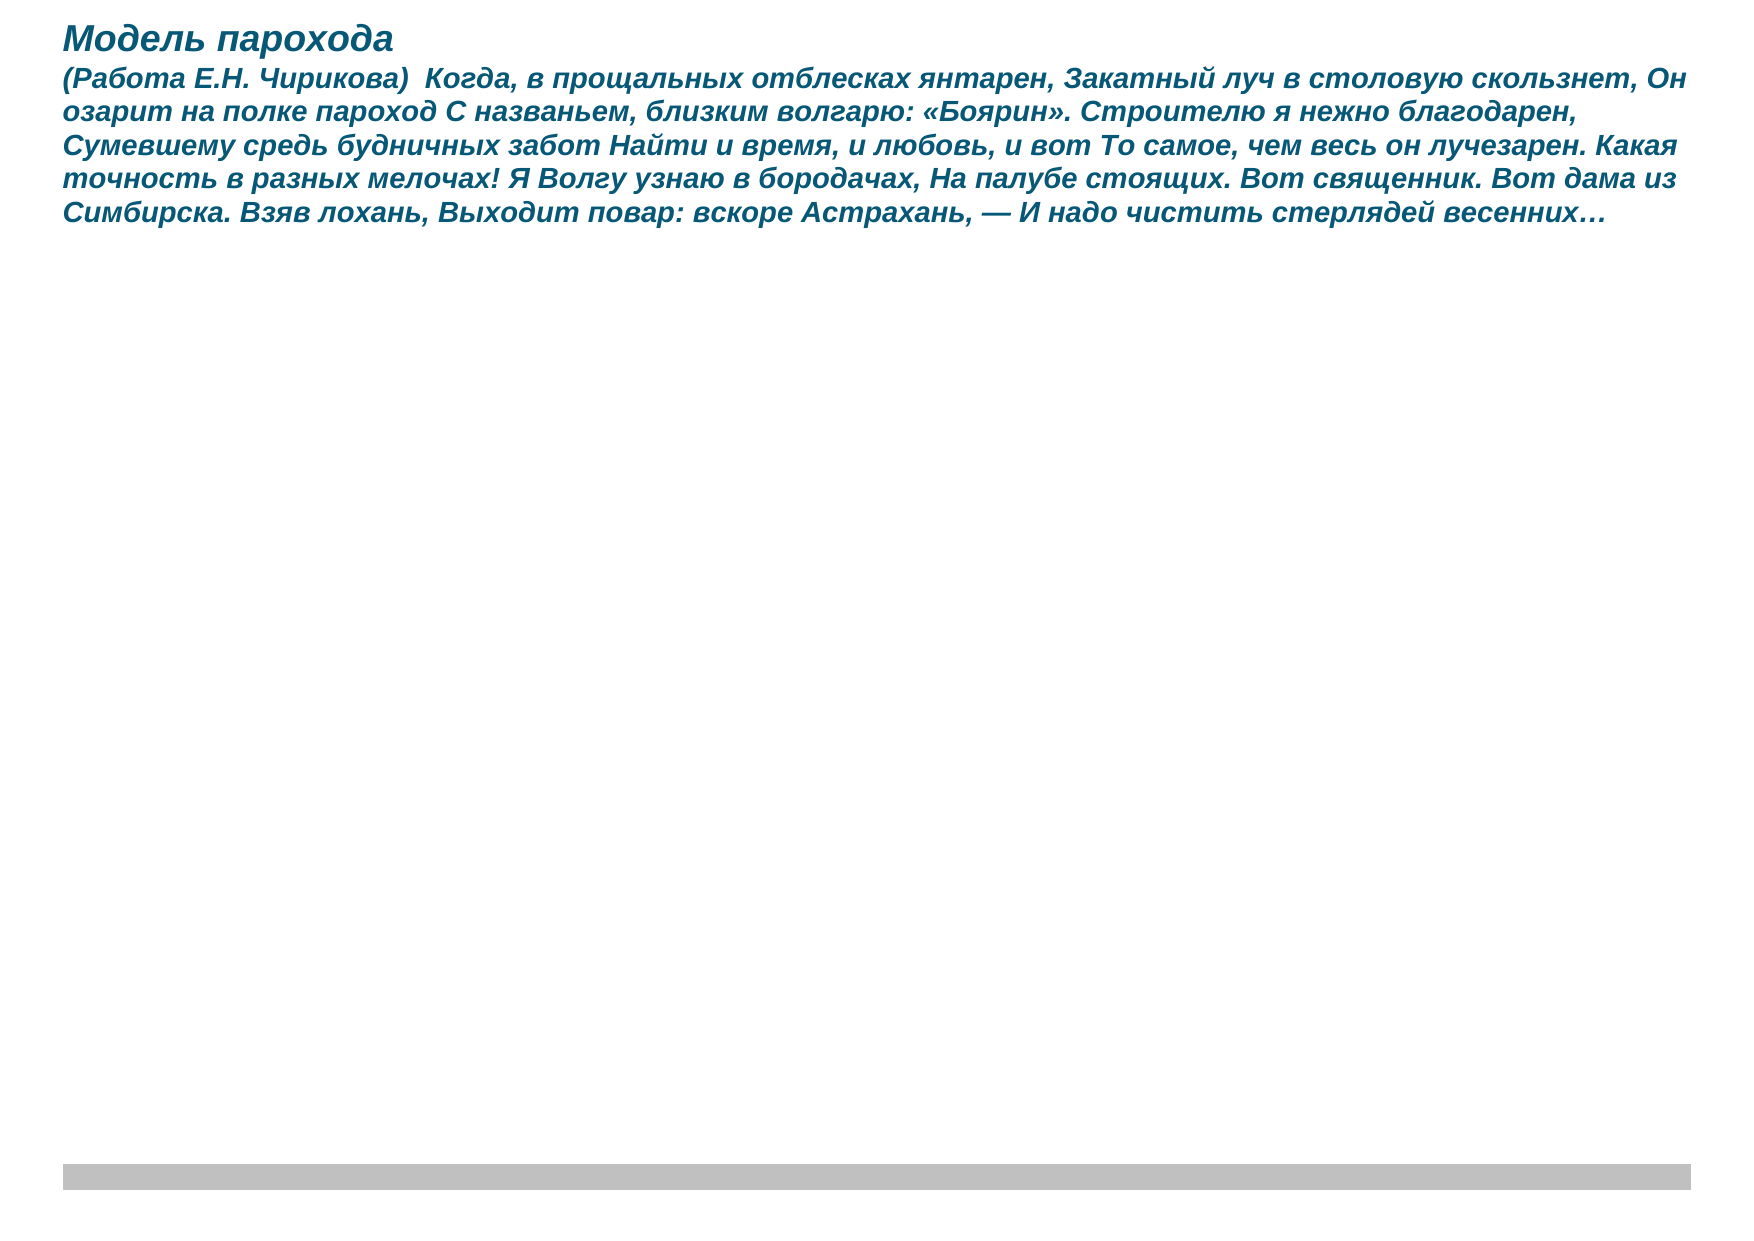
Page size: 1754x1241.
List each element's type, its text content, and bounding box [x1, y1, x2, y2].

subtitle Модель парохода [62, 17, 1691, 60]
text (Работа Е.Н. Чирикова) [62, 61, 1691, 228]
